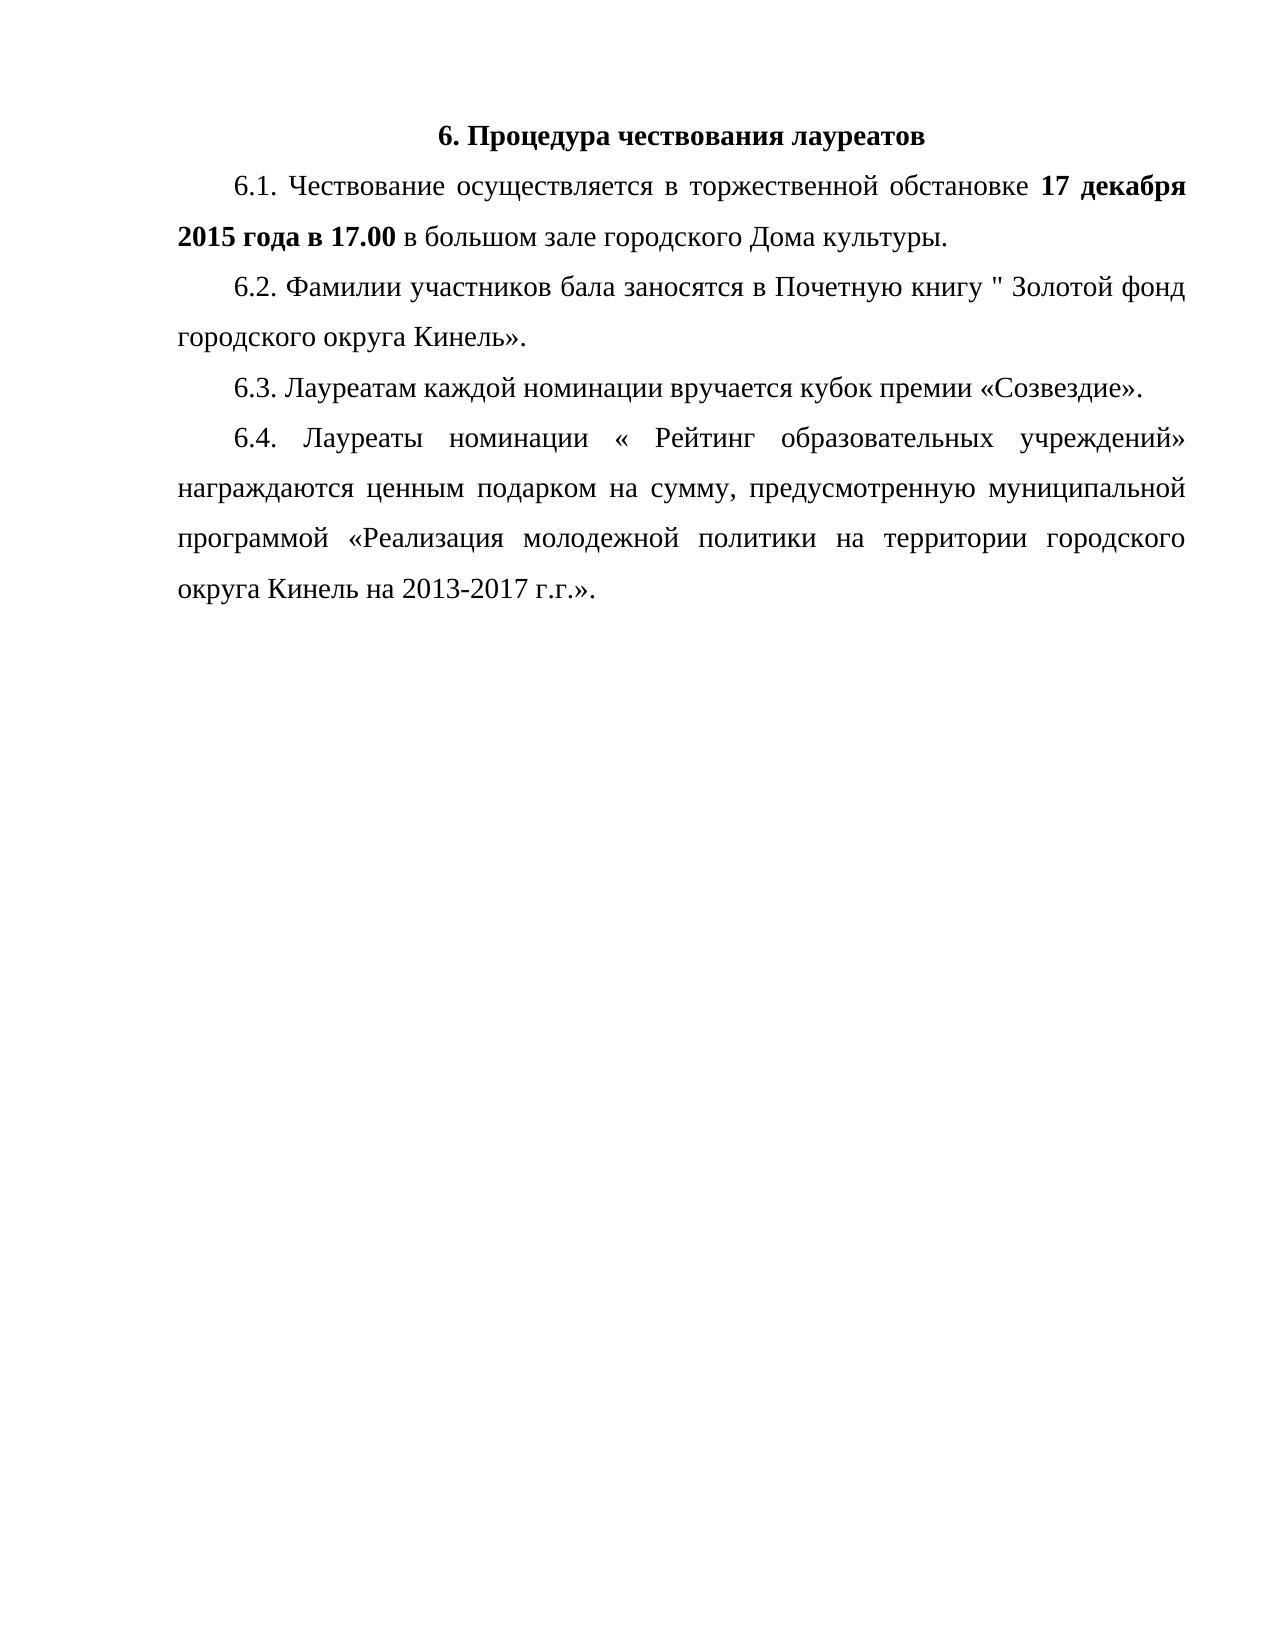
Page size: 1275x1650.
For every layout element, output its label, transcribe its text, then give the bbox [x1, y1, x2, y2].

text 6.1. Чествование осуществляется в торжественной обстановке 17 декабря 2015 года в 17.00 в большом зале городского Дома культуры. [177, 168, 1186, 252]
text 6. Процедура чествования лауреатов [177, 118, 1186, 152]
text 6.2. Фамилии участников бала заносятся в Почетную книгу " Золотой фонд городского округа Кинель». [177, 269, 1186, 353]
text 6.3. Лауреатам каждой номинации вручается кубок премии «Созвездие». [177, 370, 1186, 403]
text 6.4. Лауреаты номинации « Рейтинг образовательных учреждений» награждаются ценным подарком на сумму, предусмотренную муниципальной программой «Реализация молодежной политики на территории городского округа Кинель на 2013-2017 г.г.». [177, 420, 1186, 604]
